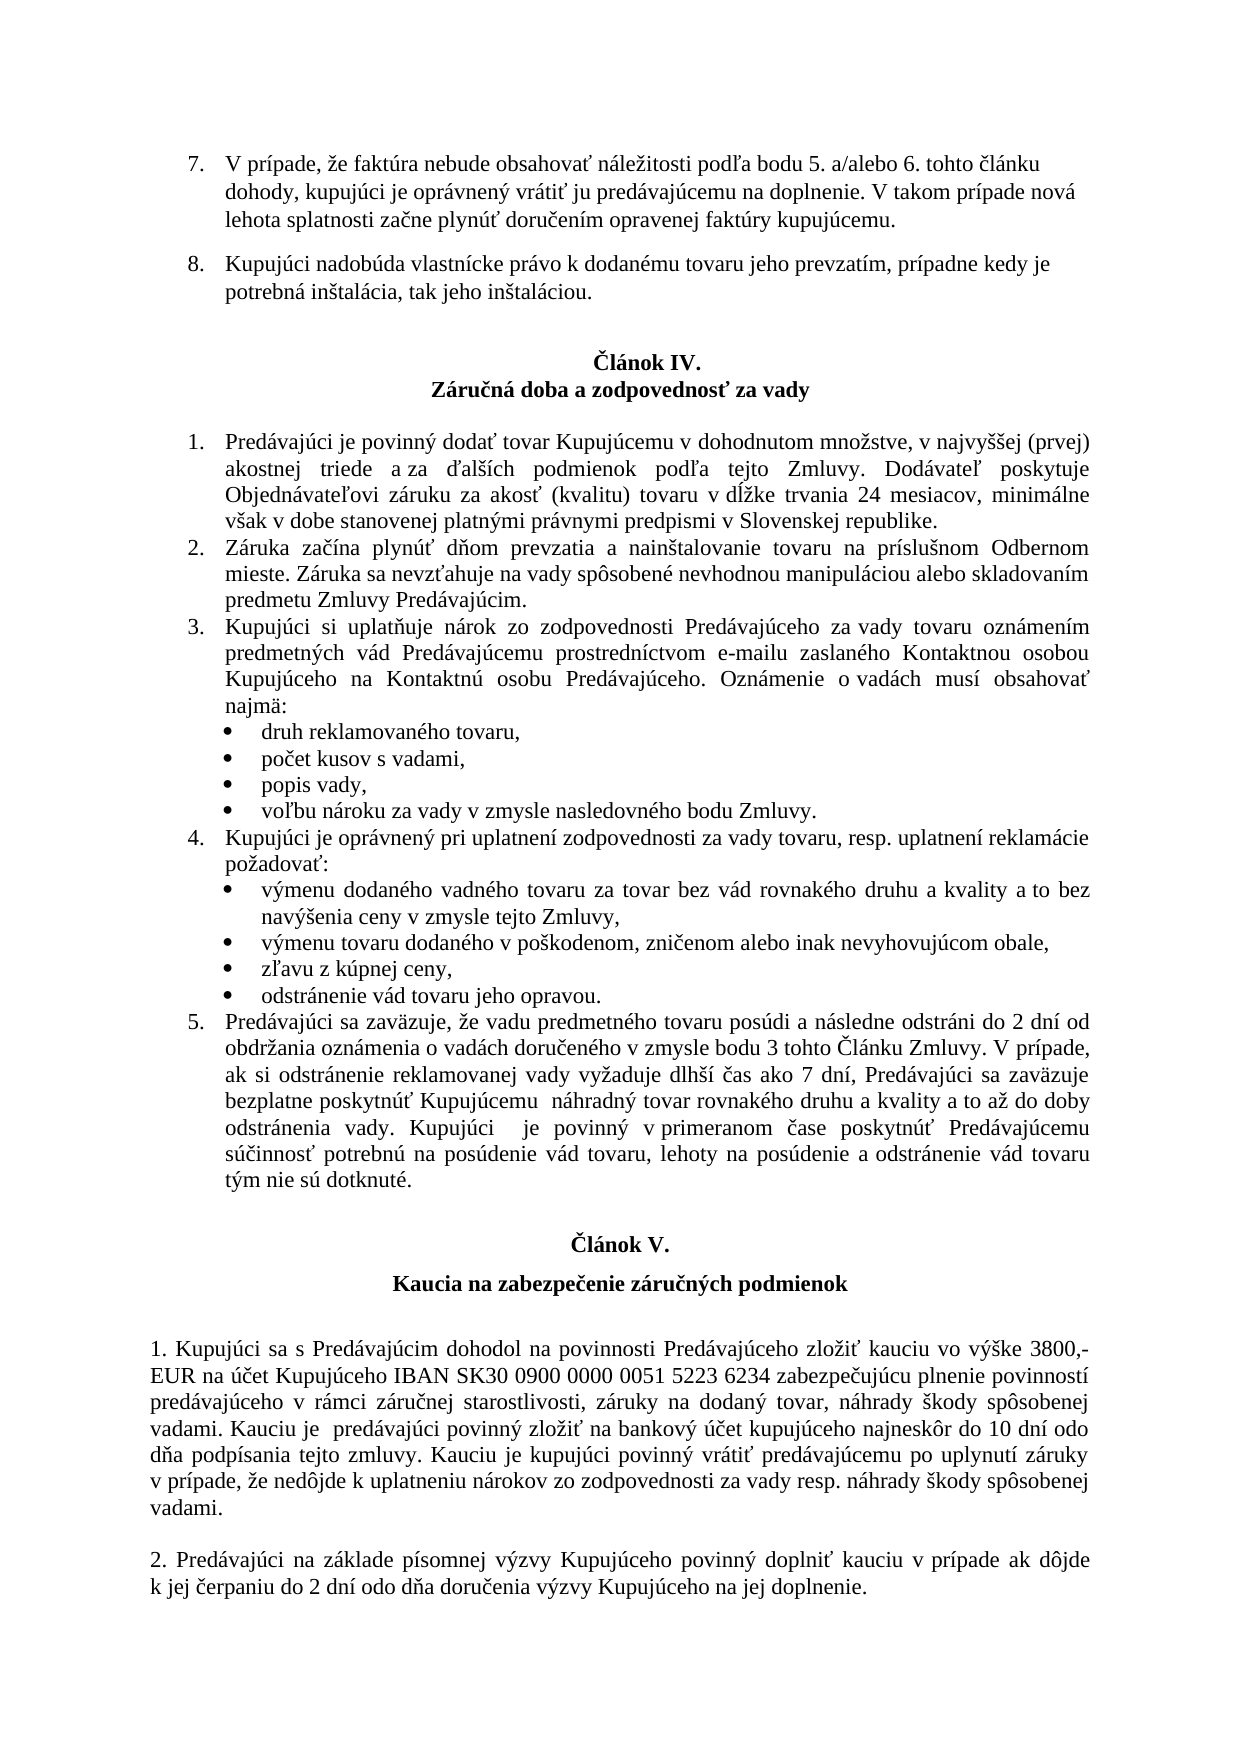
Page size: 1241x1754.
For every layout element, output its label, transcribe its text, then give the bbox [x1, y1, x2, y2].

list odstránenie vád tovaru jeho opravou. [224, 982, 1090, 1008]
text Kaucia na zabezpečenie záručných podmienok [150, 1270, 1090, 1297]
list Predávajúci sa zaväzuje, že vadu predmetného tovaru posúdi a následne odstráni do 2 dní od obdržania oznámenia o vadách doručeného v zmysle bodu 3 tohto Článku Zmluvy. V prípade, ak si odstránenie reklamovanej vady vyžaduje dlhší čas ako 7 dní, Predávajúci sa zaväzuje bezplatne poskytnúť Kupujúcemu náhradný tovar rovnakého druhu a kvality a to až do doby odstránenia vady. Kupujúci je povinný v primeranom čase poskytnúť Predávajúcemu súčinnosť potrebnú na posúdenie vád tovaru, lehoty na posúdenie a odstránenie vád tovaru tým nie sú dotknuté. [187, 1008, 1090, 1193]
text Článok V. [150, 1231, 1090, 1258]
list výmenu dodaného vadného tovaru za tovar bez vád rovnakého druhu a kvality a to bez navýšenia ceny v zmysle tejto Zmluvy, [224, 876, 1090, 929]
list popis vady, [224, 771, 1090, 797]
list V prípade, že faktúra nebude obsahovať náležitosti podľa bodu 5. a/alebo 6. tohto článku dohody, kupujúci je oprávnený vrátiť ju predávajúcemu na doplnenie. V takom prípade nová lehota splatnosti začne plynúť doručením opravenej faktúry kupujúcemu. [187, 150, 1090, 232]
list zľavu z kúpnej ceny, [224, 955, 1090, 982]
list voľbu nároku za vady v zmysle nasledovného bodu Zmluvy. [224, 797, 1090, 824]
list Kupujúci si uplatňuje nárok zo zodpovednosti Predávajúceho za vady tovaru oznámením predmetných vád Predávajúcemu prostredníctvom e-mailu zaslaného Kontaktnou osobou Kupujúceho na Kontaktnú osobu Predávajúceho. Oznámenie o vadách musí obsahovať najmä: [187, 613, 1090, 718]
text 2. Predávajúci na základe písomnej výzvy Kupujúceho povinný doplniť kauciu v prípade ak dôjde k jej čerpaniu do 2 dní odo dňa doručenia výzvy Kupujúceho na jej doplnenie. [150, 1546, 1090, 1599]
list Predávajúci je povinný dodať tovar Kupujúcemu v dohodnutom množstve, v najvyššej (prvej) akostnej triede a za ďalších podmienok podľa tejto Zmluvy. Dodávateľ poskytuje Objednávateľovi záruku za akosť (kvalitu) tovaru v dĺžke trvania 24 mesiacov, minimálne však v dobe stanovenej platnými právnymi predpismi v Slovenskej republike. [187, 428, 1090, 534]
list počet kusov s vadami, [224, 744, 1090, 771]
list Záruka začína plynúť dňom prevzatia a nainštalovanie tovaru na príslušnom Odbernom mieste. Záruka sa nevzťahuje na vady spôsobené nevhodnou manipuláciou alebo skladovaním predmetu Zmluvy Predávajúcim. [187, 534, 1090, 613]
list Kupujúci nadobúda vlastnícke právo k dodanému tovaru jeho prevzatím, prípadne kedy je potrebná inštalácia, tak jeho inštaláciou. [187, 250, 1090, 305]
list druh reklamovaného tovaru, [224, 718, 1090, 744]
text Záručná doba a zodpovednosť za vady [150, 376, 1090, 402]
text Článok IV. [519, 349, 1090, 376]
text 1. Kupujúci sa s Predávajúcim dohodol na povinnosti Predávajúceho zložiť kauciu vo výške 3800,- EUR na účet Kupujúceho IBAN SK30 0900 0000 0051 5223 6234 zabezpečujúcu plnenie povinností predávajúceho v rámci záručnej starostlivosti, záruky na dodaný tovar, náhrady škody spôsobenej vadami. Kauciu je predávajúci povinný zložiť na bankový účet kupujúceho najneskôr do 10 dní odo dňa podpísania tejto zmluvy. Kauciu je kupujúci povinný vrátiť predávajúcemu po uplynutí záruky v prípade, že nedôjde k uplatneniu nárokov zo zodpovednosti za vady resp. náhrady škody spôsobenej vadami. [150, 1336, 1090, 1520]
list Kupujúci je oprávnený pri uplatnení zodpovednosti za vady tovaru, resp. uplatnení reklamácie požadovať: [187, 824, 1090, 876]
list výmenu tovaru dodaného v poškodenom, zničenom alebo inak nevyhovujúcom obale, [224, 929, 1090, 955]
